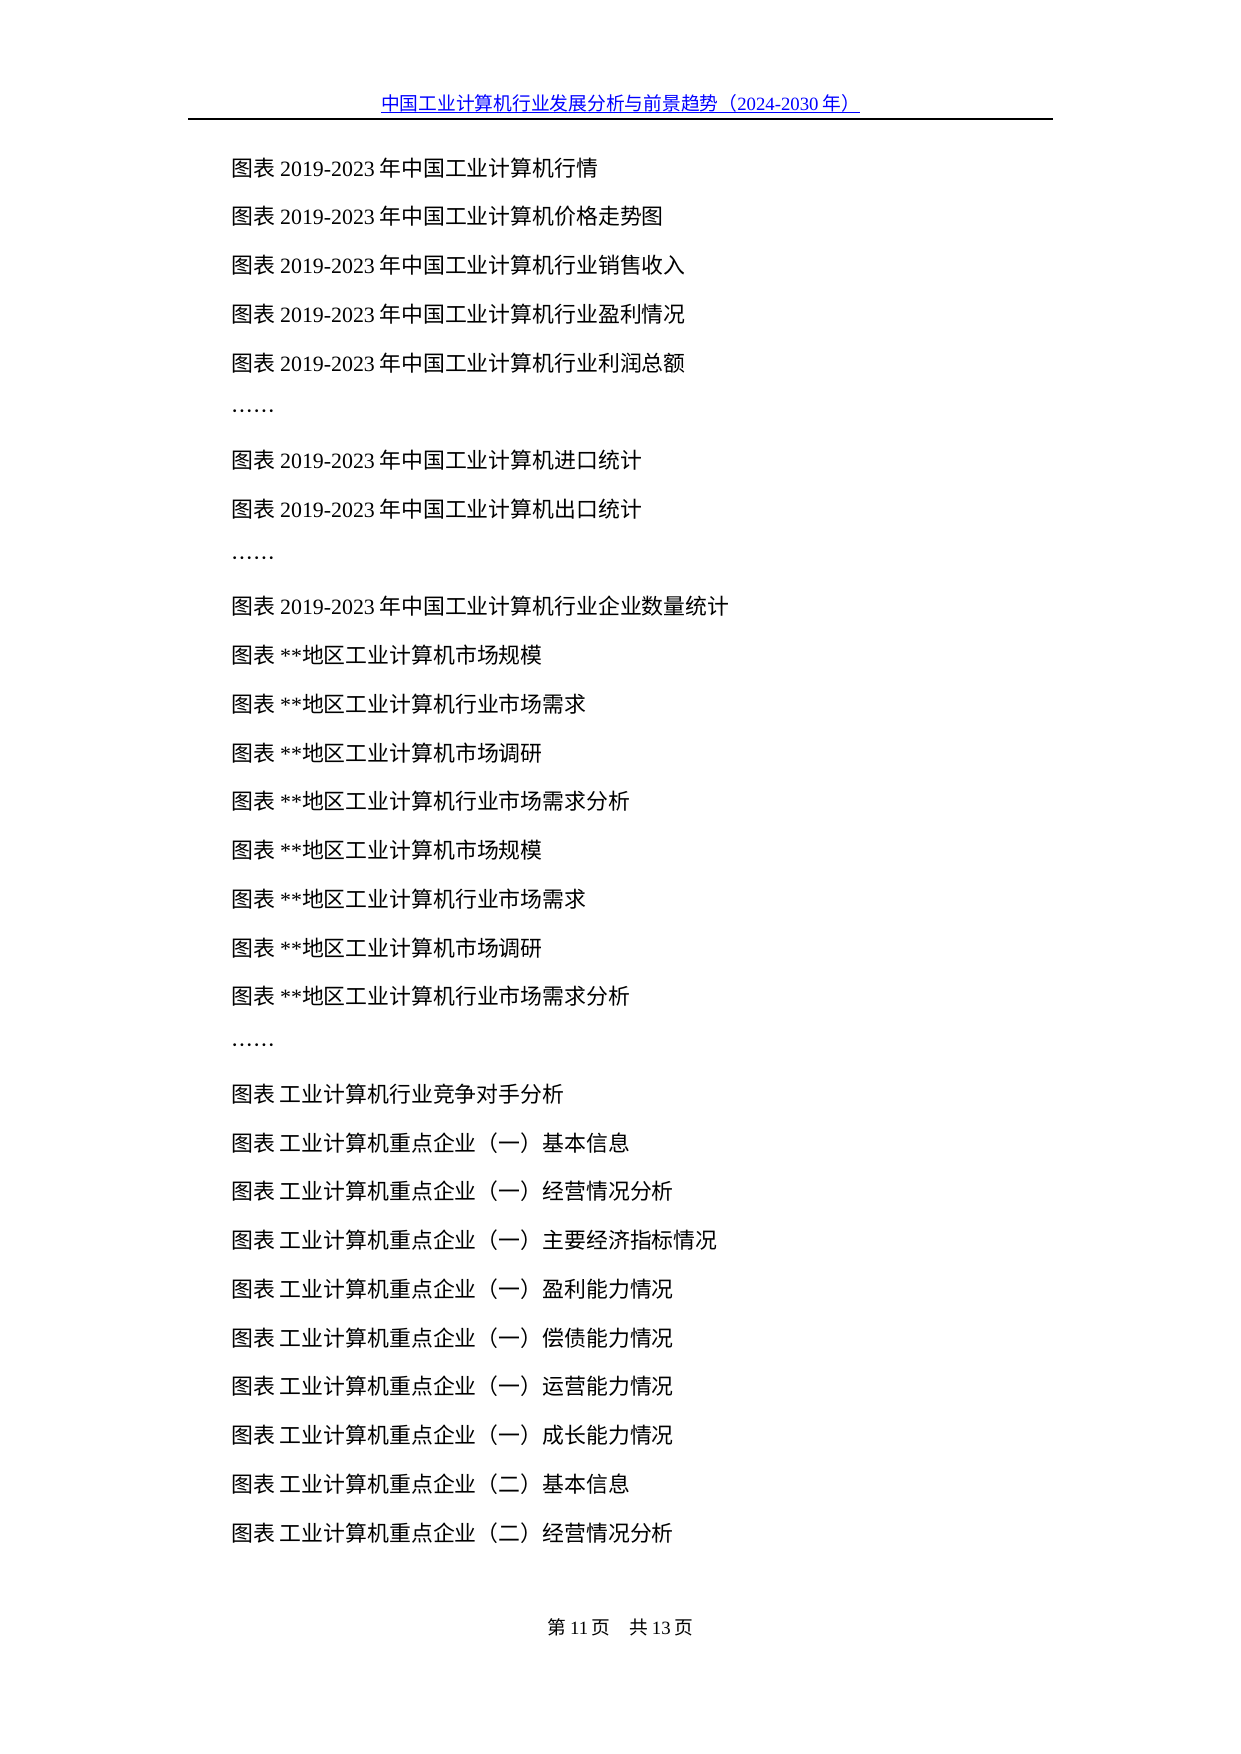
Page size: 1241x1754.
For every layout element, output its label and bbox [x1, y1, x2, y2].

text [187, 150, 1053, 1548]
